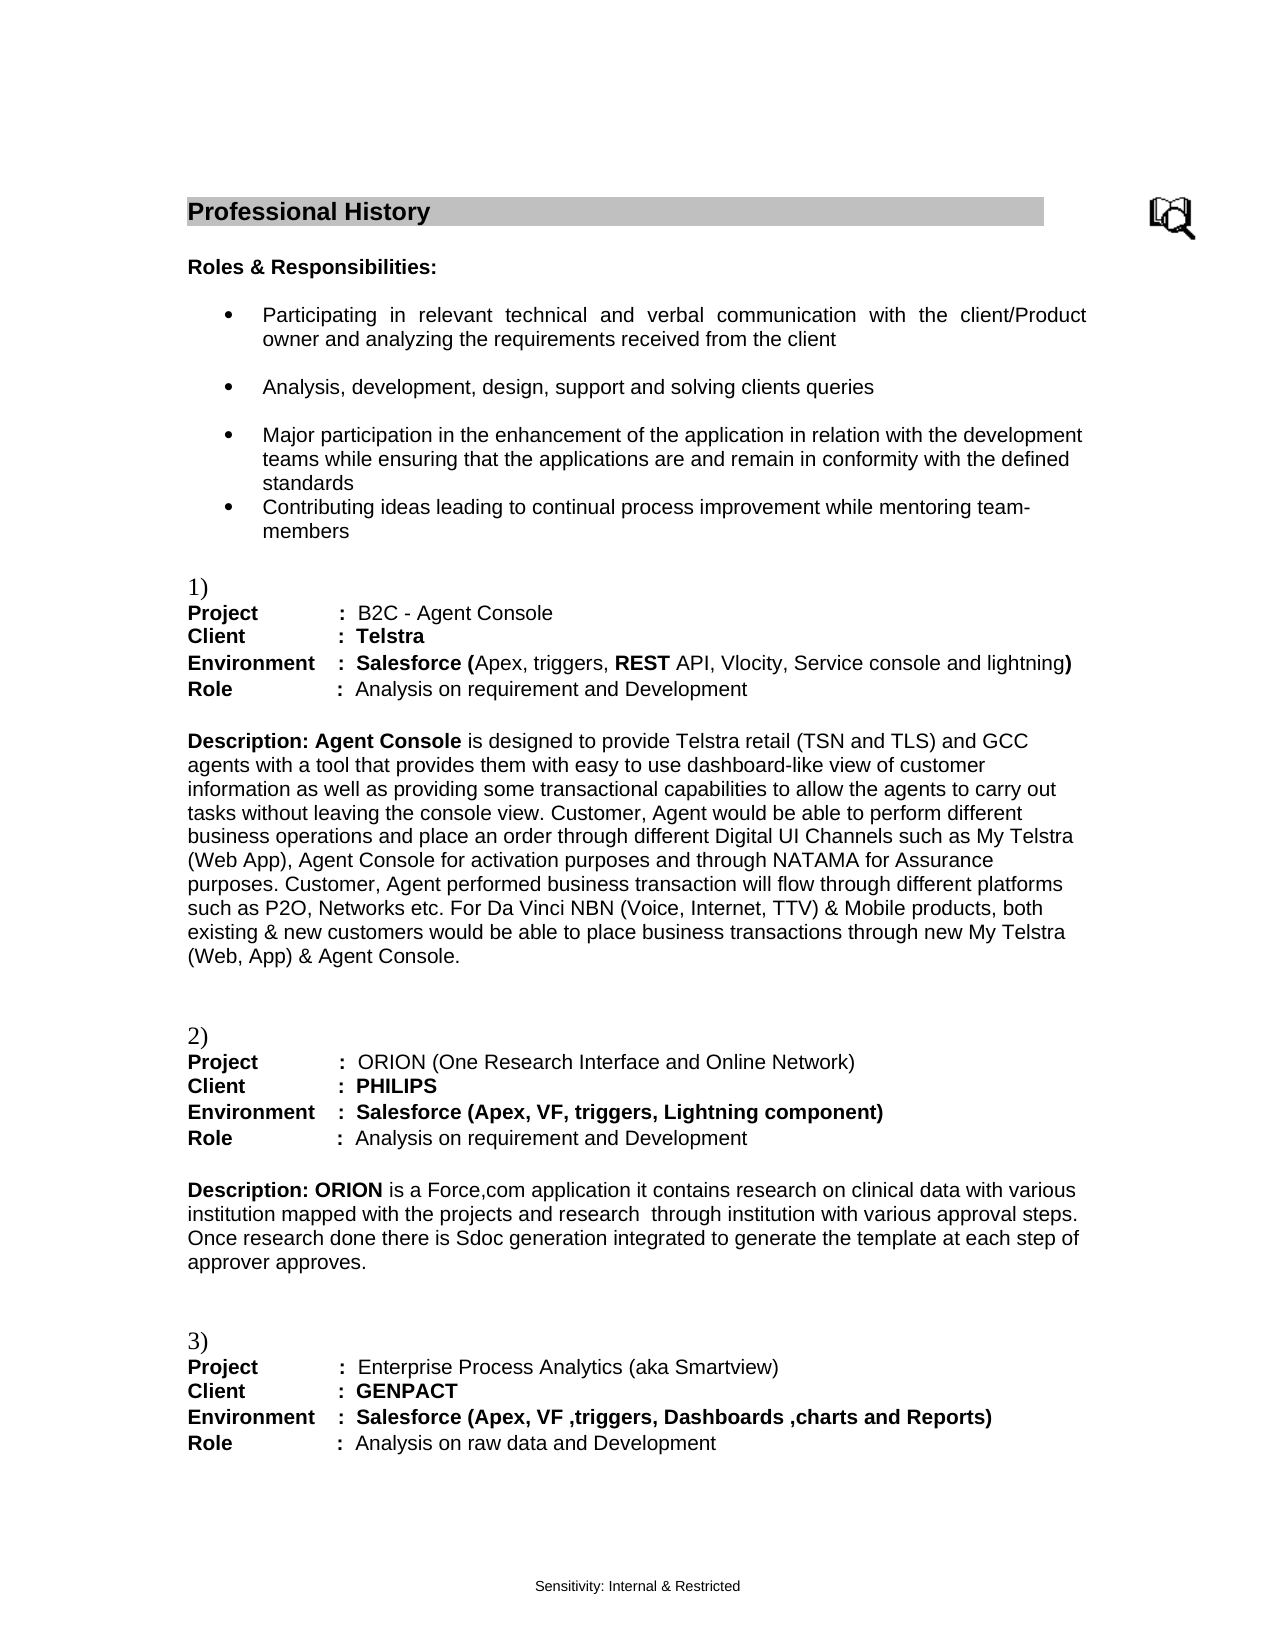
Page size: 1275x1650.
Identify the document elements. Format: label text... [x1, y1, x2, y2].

text Role : Analysis on raw data and Development [187, 1431, 1087, 1455]
text 3) [187, 1326, 1087, 1355]
text Roles & Responsibilities: [187, 255, 1087, 279]
text Description: ORION is a Force,com application it contains research on clinical data with various institution mapped with the projects and research through institution with various approval steps. Once research done there is Sdoc generation integrated to generate the template at each step of approver approves. [187, 1178, 1087, 1273]
picture [1143, 192, 1200, 244]
text Client : Telstra [187, 624, 1087, 648]
text Environment : Salesforce (Apex, VF ,triggers, Dashboards ,charts and Reports) [187, 1405, 1087, 1429]
text Description: Agent Console is designed to provide Telstra retail (TSN and TLS) and GCC agents with a tool that provides them with easy to use dashboard-like view of customer information as well as providing some transactional capabilities to allow the agents to carry out tasks without leaving the console view. Customer, Agent would be able to perform different business operations and place an order through different Digital UI Channels such as My Telstra (Web App), Agent Console for activation purposes and through NATAMA for Assurance purposes. Customer, Agent performed business transaction will flow through different platforms such as P2O, Networks etc. For Da Vinci NBN (Voice, Internet, TTV) & Mobile products, both existing & new customers would be able to place business transactions through new My Telstra (Web, App) & Agent Console. [187, 728, 1087, 968]
text Role : Analysis on requirement and Development [187, 1126, 1087, 1149]
text Role : Analysis on requirement and Development [187, 676, 1087, 700]
text Project : Enterprise Process Analytics (aka Smartview) [187, 1355, 1087, 1379]
text teams while ensuring that the applications are and remain in conformity with the defined [187, 447, 1087, 471]
text 1) [187, 572, 1087, 600]
text standards [187, 471, 1087, 495]
text Client : GENPACT [187, 1379, 1087, 1403]
text 2) [187, 1021, 1087, 1049]
text Client : PHILIPS [187, 1073, 1087, 1097]
list Major participation in the enhancement of the application in relation with the development [225, 423, 1087, 447]
list Analysis, development, design, support and solving clients queries [225, 375, 1087, 399]
text Environment : Salesforce (Apex, VF, triggers, Lightning component) [187, 1099, 1087, 1123]
subtitle Professional History [187, 197, 1044, 226]
text Project : ORION (One Research Interface and Online Network) [187, 1049, 1087, 1073]
text Project : B2C - Agent Console [187, 600, 1087, 624]
list Participating in relevant technical and verbal communication with the client/Product owner and analyzing the requirements received from the client [225, 303, 1087, 351]
text Environment : Salesforce (Apex, triggers, REST API, Vlocity, Service console and lightning) [187, 650, 1087, 674]
list Contributing ideas leading to continual process improvement while mentoring team-members [225, 495, 1087, 543]
